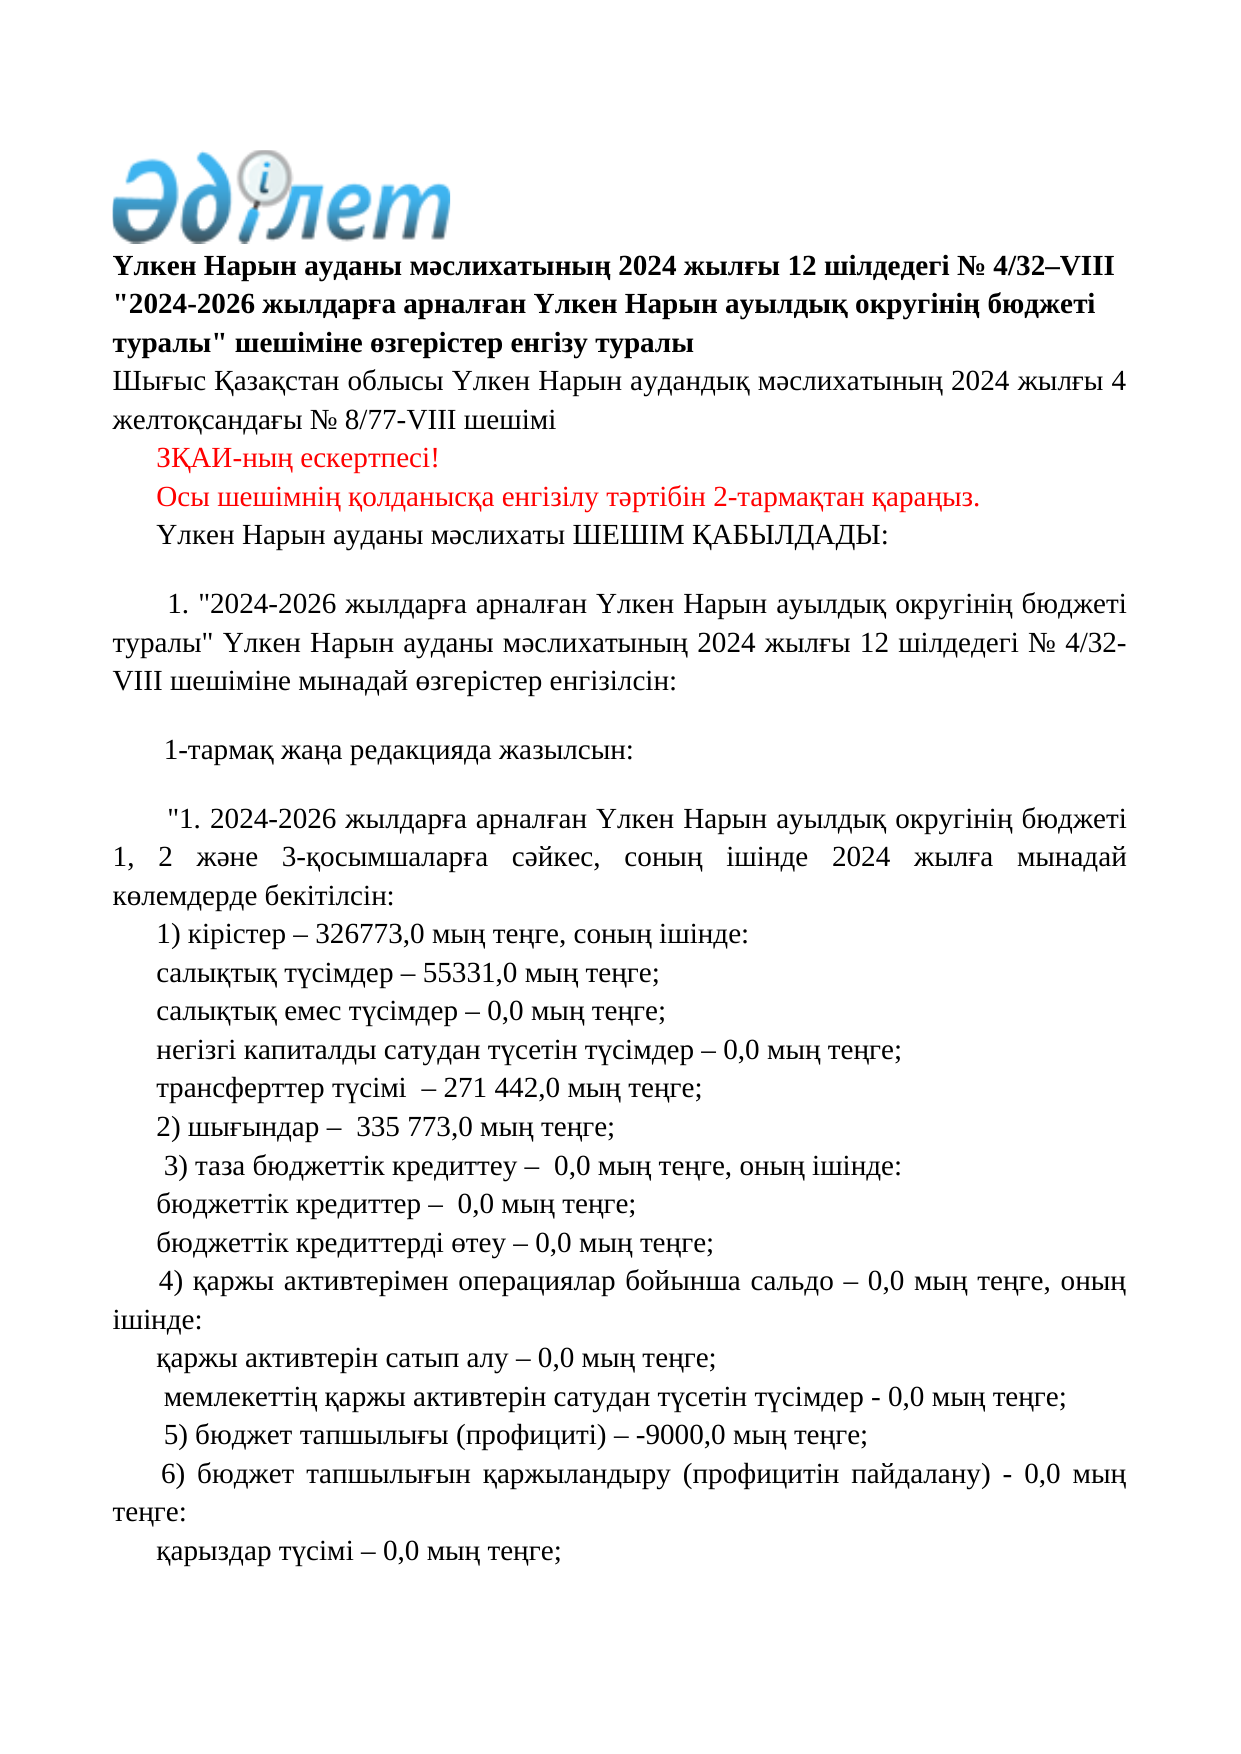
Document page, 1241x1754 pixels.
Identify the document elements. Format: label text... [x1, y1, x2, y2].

text негiзгi капиталды сатудан түсетiн түсiмдер – 0,0 мың теңге; [112, 1032, 1128, 1066]
text Үлкен Нарын ауданы мәслихатының 2024 жылғы 12 шілдедегі № 4/32–VIII "2024-2026 жылдарға арналған Үлкен Нарын ауылдық округінің бюджеті туралы" шешіміне өзгерістер енгізу туралы [112, 248, 1128, 358]
text Үлкен Нарын ауданы мәслихаты ШЕШІМ ҚАБЫЛДАДЫ: [112, 517, 1128, 551]
text қаржы активтерін сатып алу – 0,0 мың теңге; [112, 1340, 1128, 1374]
text ЗҚАИ-ның ескертпесі! [112, 440, 1128, 474]
text 1. "2024-2026 жылдарға арналған Үлкен Нарын ауылдық округінің бюджеті туралы" Үлкен Нарын ауданы мәслихатының 2024 жылғы 12 шілдедегі № 4/32-VIII шешіміне мынадай өзгерістер енгізілсін: [112, 586, 1128, 697]
picture [112, 150, 451, 244]
text 1-тармақ жаңа редакцияда жазылсын: [112, 732, 1128, 766]
text мемлекеттің қаржы активтерін сатудан түсетін түсімдер - 0,0 мың теңге; [112, 1379, 1128, 1412]
text 3) таза бюджеттiк кредиттеу – 0,0 мың теңге, оның ішінде: [112, 1148, 1128, 1181]
text Осы шешімнің қолданысқа енгізілу тәртібін 2-тармақтан қараңыз. [112, 479, 1128, 512]
text 1) кірістер – 326773,0 мың теңге, соның iшiнде: [112, 916, 1128, 950]
text бюджеттік кредиттер – 0,0 мың теңге; [112, 1186, 1128, 1220]
text бюджеттік кредиттерді өтеу – 0,0 мың теңге; [112, 1225, 1128, 1258]
text Шығыс Қазақстан облысы Үлкен Нарын аудандық мәслихатының 2024 жылғы 4 желтоқсандағы № 8/77-VIII шешімі [112, 363, 1128, 435]
text салықтық емес түсiмдер – 0,0 мың теңге; [112, 993, 1128, 1027]
text 2) шығындар – 335 773,0 мың теңге; [112, 1109, 1128, 1143]
text қарыздар түсімі – 0,0 мың теңге; [112, 1533, 1128, 1567]
text салықтық түсiмдер – 55331,0 мың теңге; [112, 955, 1128, 988]
text "1. 2024-2026 жылдарға арналған Үлкен Нарын ауылдық округінің бюджеті 1, 2 және 3-қосымшаларға сәйкес, соның ішінде 2024 жылға мынадай көлемдерде бекiтiлсiн: [112, 801, 1128, 911]
text трансферттер түсiмi – 271 442,0 мың теңге; [112, 1071, 1128, 1104]
text 5) бюджет тапшылығы (профициті) – -9000,0 мың теңге; [112, 1417, 1128, 1451]
text 6) бюджет тапшылығын қаржыландыру (профицитін пайдалану) - 0,0 мың теңге: [112, 1456, 1128, 1528]
text 4) қаржы активтерiмен операциялар бойынша сальдо – 0,0 мың теңге, оның ішінде: [112, 1263, 1128, 1335]
